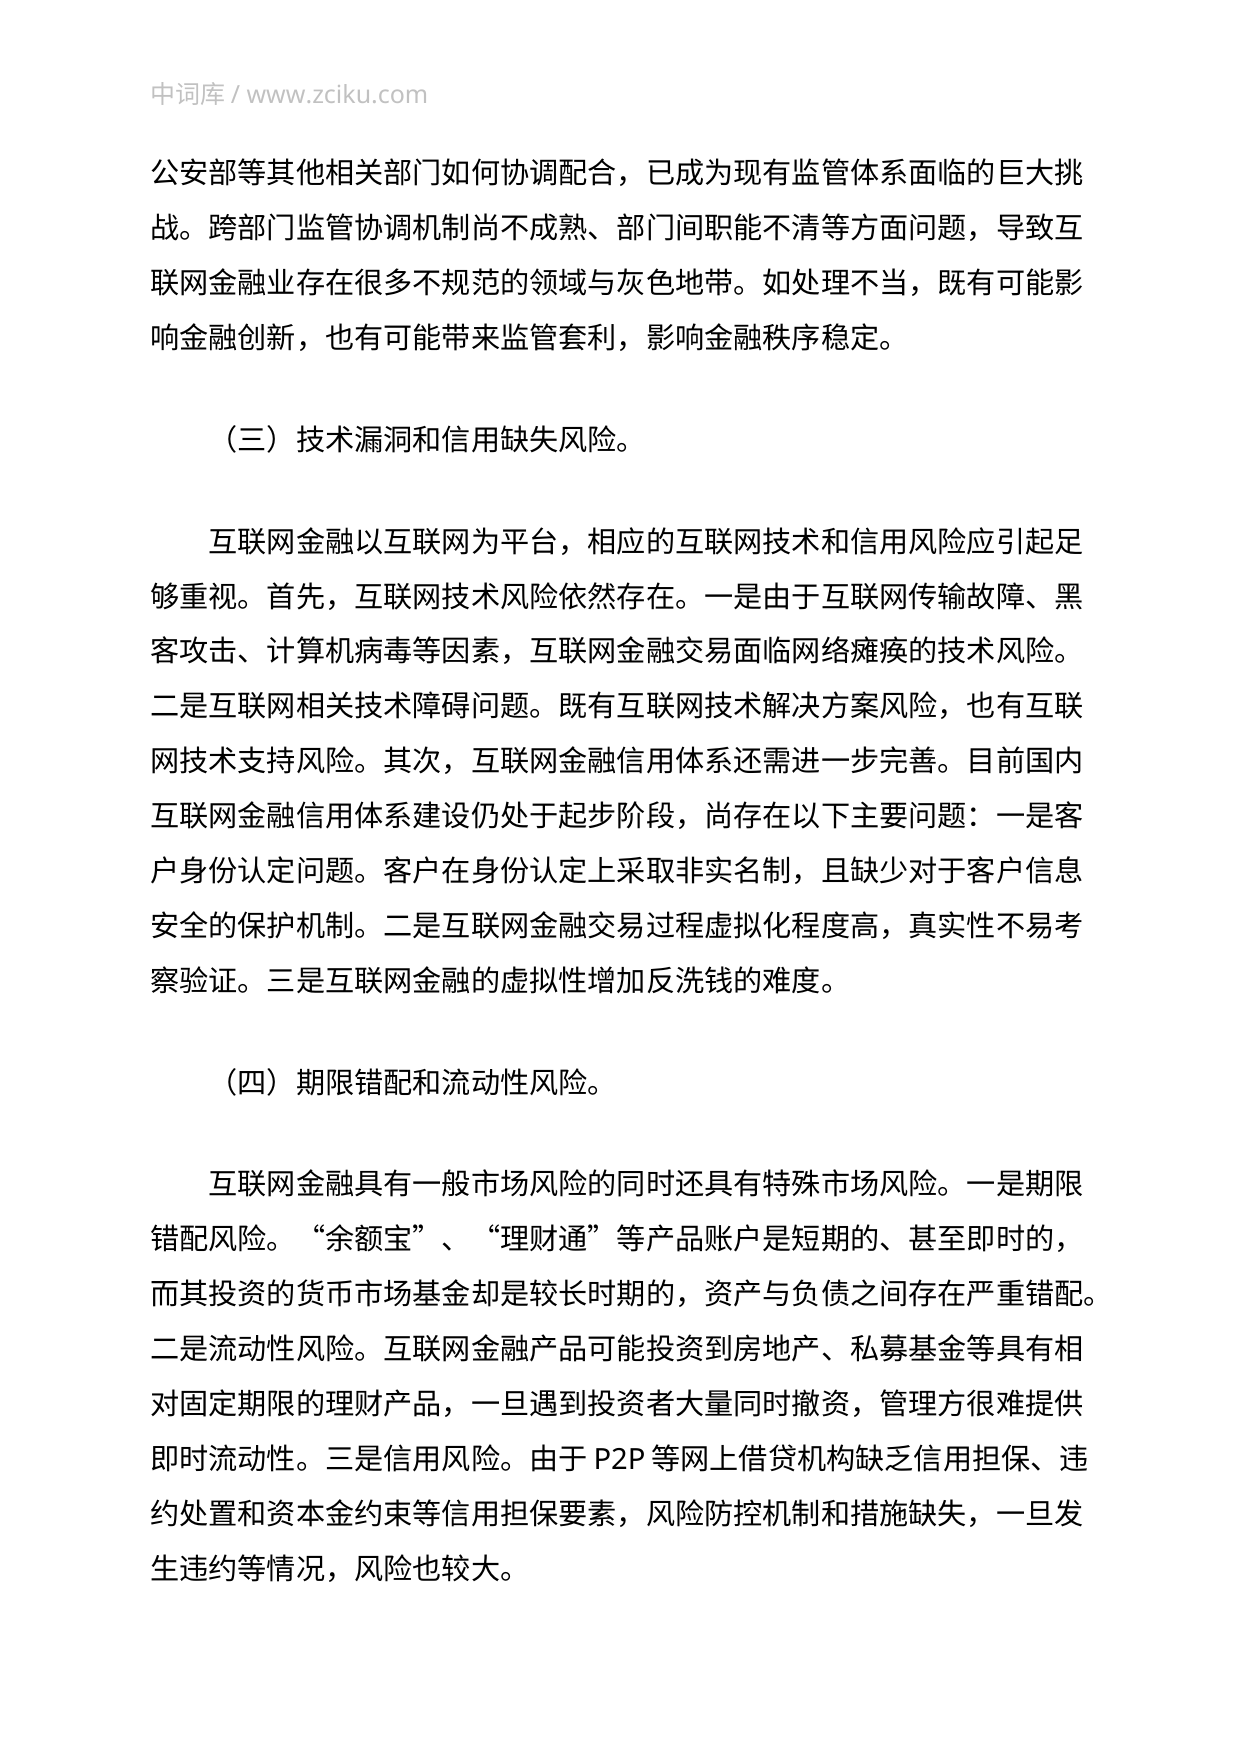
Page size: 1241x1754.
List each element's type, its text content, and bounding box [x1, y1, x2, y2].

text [150, 150, 1090, 357]
text 互联网金融以互联网为平台，相应的互联网技术和信用风险应引起足够重视。首先，互联网技术风险依然存在。一是由于互联网传输故障、黑客攻击、计算机病毒等因素，互联网金融交易面临网络瘫痪的技术风险。二是互联网相关技术障碍问题。既有互联网技术解决方案风险，也有互联网技术支持风险。其次，互联网金融信用体系还需进一步完善。目前国内互联网金融信用体系建设仍处于起步阶段，尚存在以下主要问题：一是客户身份认定问题。客户在身份认定上采取非实名制，且缺少对于客户信息安全的保护机制。二是互联网金融交易过程虚拟化程度高，真实性不易考察验证。三是互联网金融的虚拟性增加反洗钱的难度。 [150, 518, 1090, 1000]
text （三）技术漏洞和信用缺失风险。 [150, 416, 1090, 459]
text 互联网金融具有一般市场风险的同时还具有特殊市场风险。一是期限错配风险。“余额宝”、“理财通”等产品账户是短期的、甚至即时的，而其投资的货币市场基金却是较长时期的，资产与负债之间存在严重错配。二是流动性风险。互联网金融产品可能投资到房地产、私募基金等具有相对固定期限的理财产品，一旦遇到投资者大量同时撤资，管理方很难提供即时流动性。三是信用风险。由于P2P等网上借贷机构缺乏信用担保、违约处置和资本金约束等信用担保要素，风险防控机制和措施缺失，一旦发生违约等情况，风险也较大。 [150, 1161, 1090, 1588]
text （四）期限错配和流动性风险。 [150, 1059, 1090, 1101]
